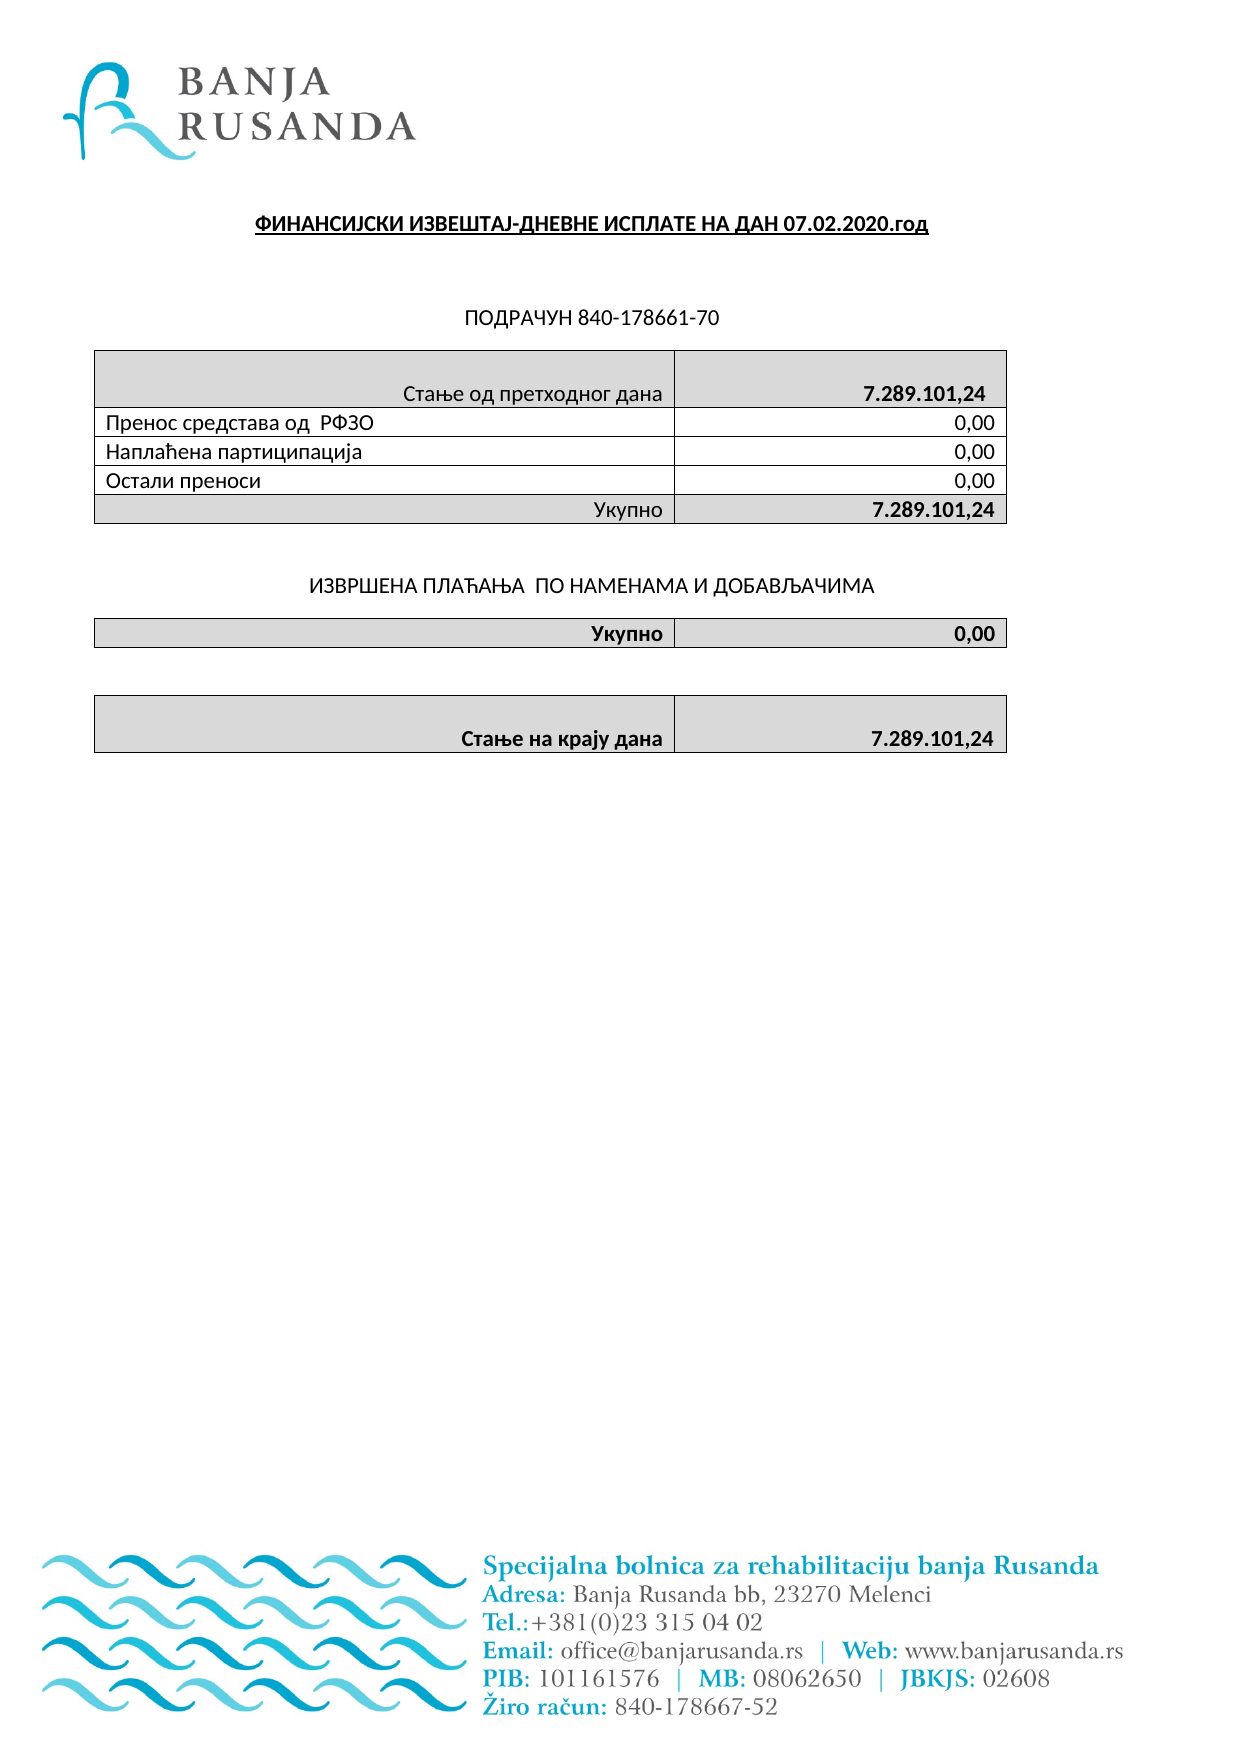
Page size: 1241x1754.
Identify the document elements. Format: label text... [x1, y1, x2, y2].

table_cell Наплаћена партиципација [95, 437, 674, 465]
table_cell Укупно [95, 495, 674, 523]
text ИЗВРШЕНА ПЛАЋАЊА ПО НАМЕНАМА И ДОБАВЉАЧИМА [94, 571, 1090, 599]
table_header Укупно [95, 619, 674, 647]
table_header Стање на крају дана [95, 696, 674, 752]
picture [0, 1513, 1240, 1753]
table_header 7.289.101,24 [675, 696, 1006, 752]
text ПОДРАЧУН 840-178661-70 [94, 303, 1090, 331]
table_header Стање од претходног дана [95, 351, 674, 407]
table_cell 0,00 [675, 437, 1006, 465]
table_cell 7.289.101,24 [675, 495, 1006, 523]
text ФИНАНСИЈСКИ ИЗВЕШТАЈ-ДНЕВНЕ ИСПЛАТЕ НА ДАН 07.02.2020.год [94, 210, 1090, 237]
table_cell 0,00 [675, 408, 1006, 436]
table_header 0,00 [675, 619, 1006, 647]
table_header 7.289.101,24 [675, 351, 1006, 407]
table_cell Остали преноси [95, 466, 674, 494]
picture [0, 0, 1240, 210]
table_cell Пренос средстава од РФЗО [95, 408, 674, 436]
table_cell 0,00 [675, 466, 1006, 494]
